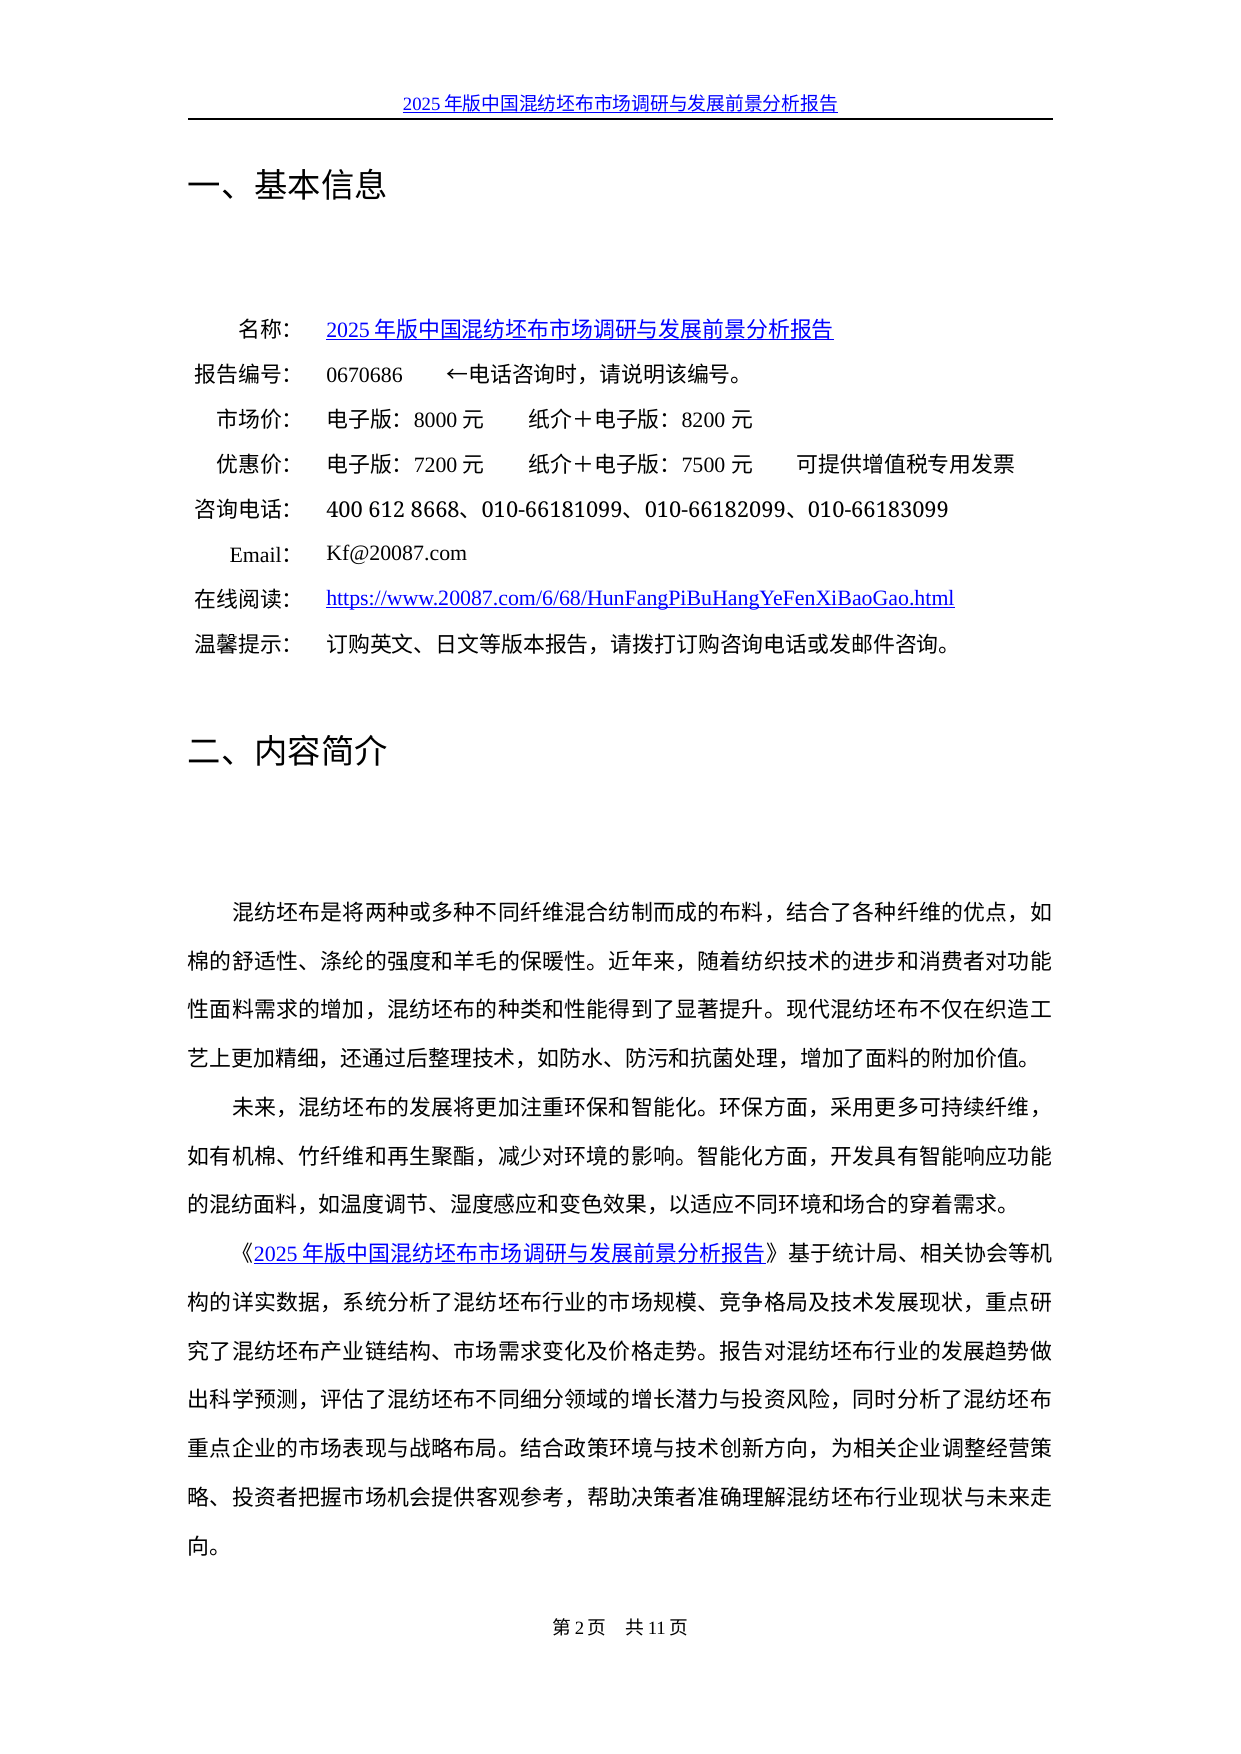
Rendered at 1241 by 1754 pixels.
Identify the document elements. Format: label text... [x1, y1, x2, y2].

table_cell Email： [167, 537, 315, 582]
table_cell 电子版：7200 元 纸介＋电子版：7500 元 可提供增值税专用发票 [315, 447, 1073, 492]
table_header 名称： [167, 312, 315, 357]
table_cell 电子版：8000 元 纸介＋电子版：8200 元 [315, 402, 1073, 447]
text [187, 894, 1053, 1561]
table_cell 咨询电话： [167, 492, 315, 537]
table_cell 在线阅读： [167, 582, 315, 627]
title 二、内容简介 [187, 717, 1053, 782]
table_header 2025年版中国混纺坯布市场调研与发展前景分析报告 [315, 312, 1073, 357]
table_cell 市场价： [167, 402, 315, 447]
table_cell 400 612 8668、010-66181099、010-66182099、010-66183099 [315, 492, 1073, 537]
table_cell 报告编号： [167, 357, 315, 402]
table_cell 优惠价： [167, 447, 315, 492]
table_cell 订购英文、日文等版本报告，请拨打订购咨询电话或发邮件咨询。 [315, 627, 1073, 672]
table_cell 温馨提示： [167, 627, 315, 672]
table_cell [315, 582, 1073, 627]
table_cell 0670686 ←电话咨询时，请说明该编号。 [315, 357, 1073, 402]
table_cell Kf@20087.com [315, 537, 1073, 582]
title 一、基本信息 [187, 150, 1053, 215]
